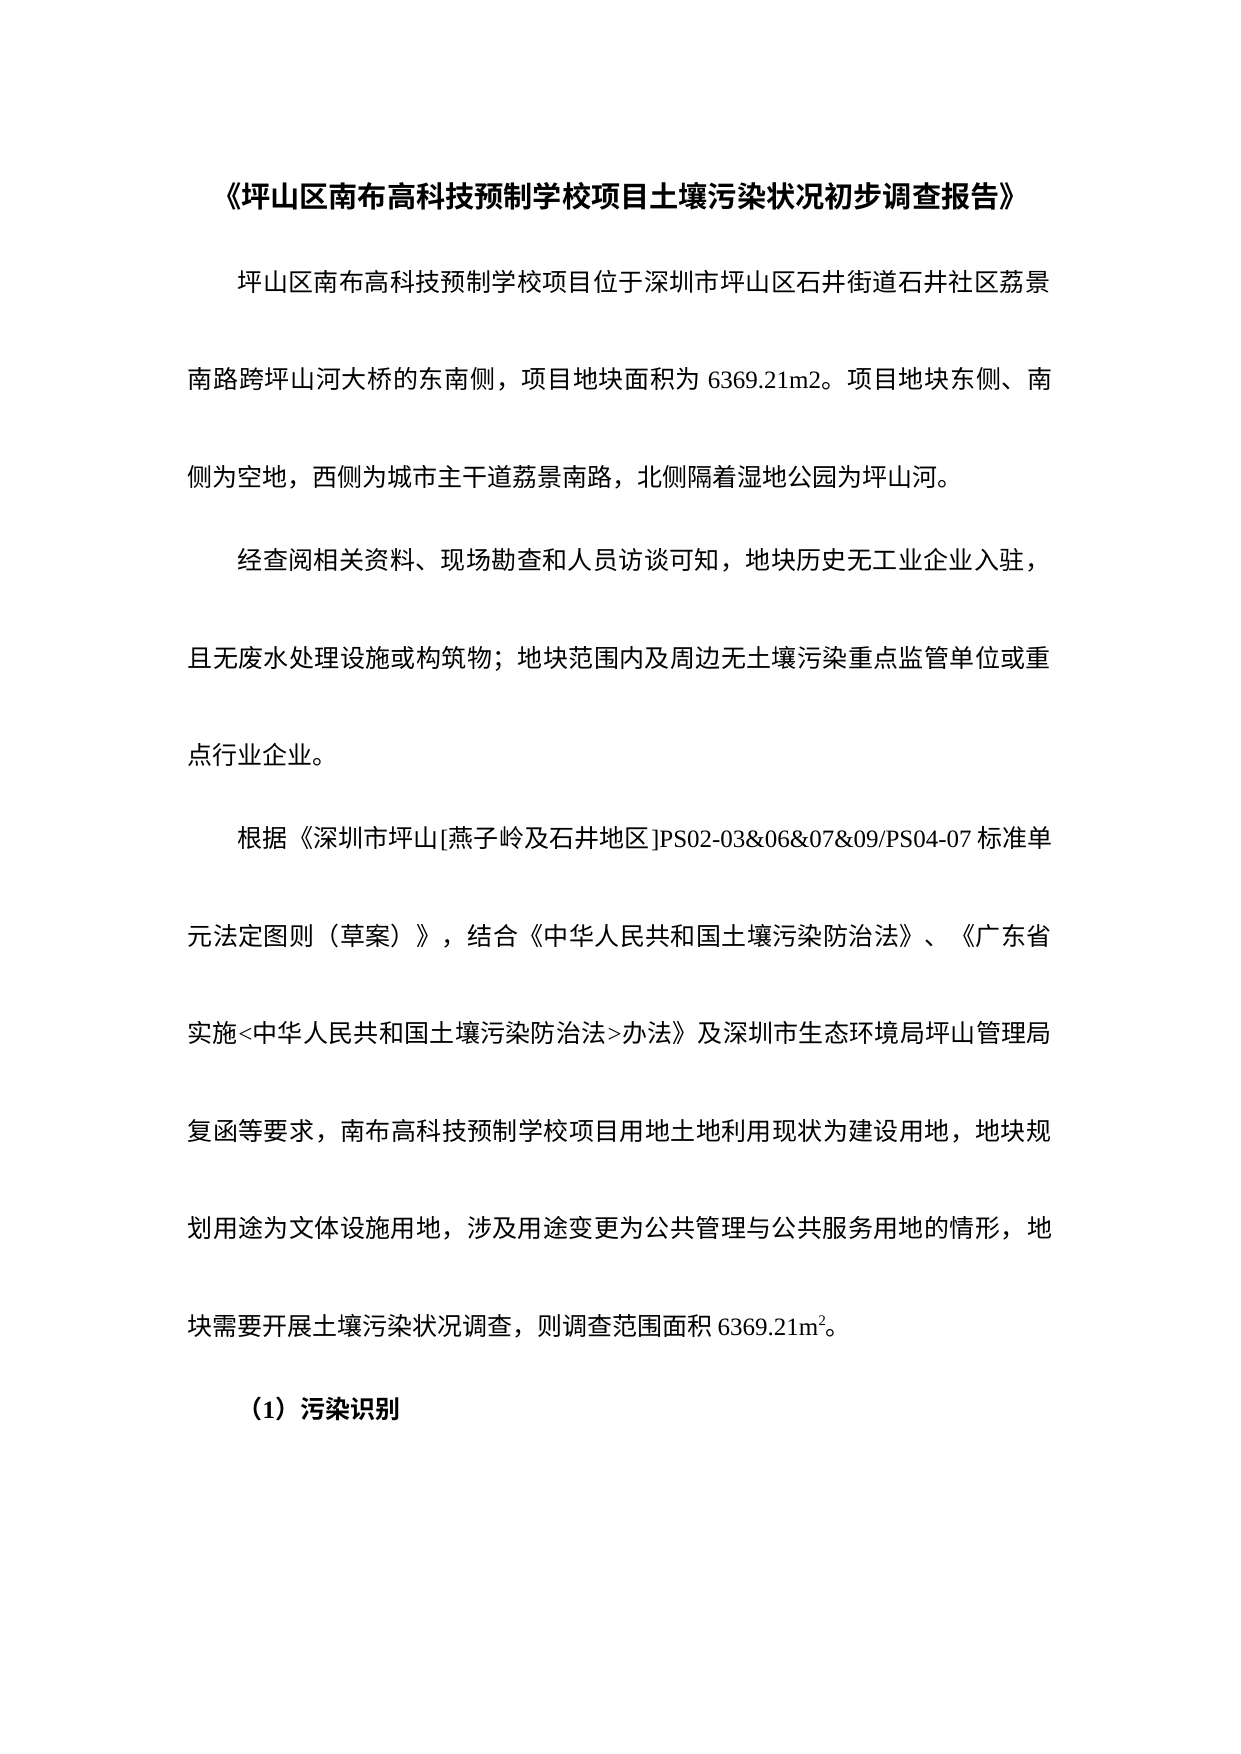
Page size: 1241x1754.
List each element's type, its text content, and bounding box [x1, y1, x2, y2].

text 坪山区南布高科技预制学校项目位于深圳市坪山区石井街道石井社区荔景南路跨坪山河大桥的东南侧，项目地块面积为6369.21m2。项目地块东侧、南侧为空地，西侧为城市主干道荔景南路，北侧隔着湿地公园为坪山河。 [187, 248, 1053, 508]
text 经查阅相关资料、现场勘查和人员访谈可知，地块历史无工业企业入驻，且无废水处理设施或构筑物；地块范围内及周边无土壤污染重点监管单位或重点行业企业。 [187, 526, 1053, 786]
text （1）污染识别 [187, 1375, 1053, 1440]
text 《坪山区南布高科技预制学校项目土壤污染状况初步调查报告》 [187, 162, 1053, 227]
text 根据《深圳市坪山[燕子岭及石井地区]PS02-03&06&07&09/PS04-07标准单元法定图则（草案）》，结合《中华人民共和国土壤污染防治法》、《广东省实施<中华人民共和国土壤污染防治法>办法》及深圳市生态环境局坪山管理局复函等要求，南布高科技预制学校项目用地土地利用现状为建设用地，地块规划用途为文体设施用地，涉及用途变更为公共管理与公共服务用地的情形，地块需要开展土壤污染状况调查，则调查范围面积6369.21m2。 [187, 804, 1053, 1357]
